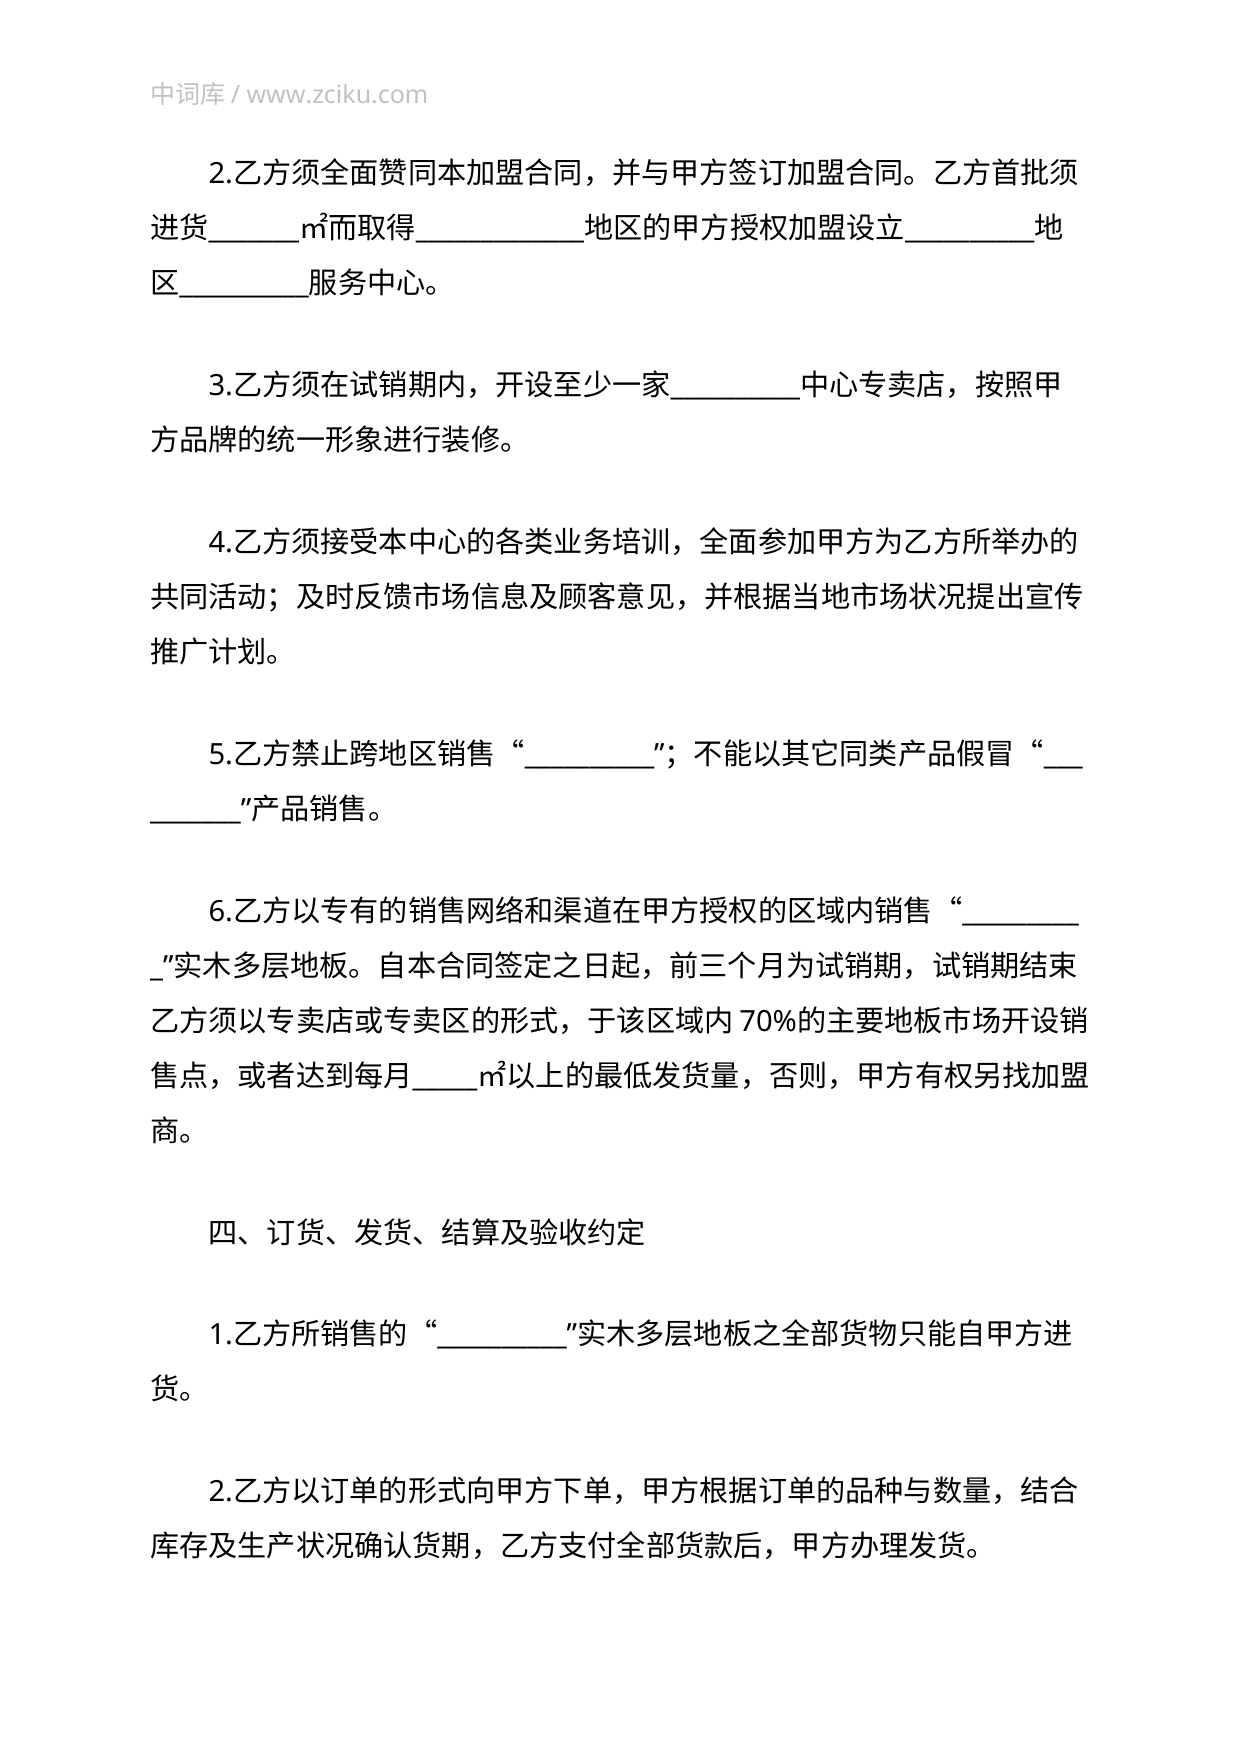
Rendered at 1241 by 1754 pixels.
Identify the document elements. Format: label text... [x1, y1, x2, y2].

text 四、订货、发货、结算及验收约定 [150, 1209, 1090, 1251]
text 4.乙方须接受本中心的各类业务培训，全面参加甲方为乙方所举办的共同活动；及时反馈市场信息及顾客意见，并根据当地市场状况提出宣传推广计划。 [150, 519, 1090, 671]
text 5.乙方禁止跨地区销售“__________”；不能以其它同类产品假冒“__________”产品销售。 [150, 730, 1090, 828]
text 2.乙方须全面赞同本加盟合同，并与甲方签订加盟合同。乙方首批须进货_______㎡而取得_____________地区的甲方授权加盟设立__________地区__________服务中心。 [150, 150, 1090, 302]
text 3.乙方须在试销期内，开设至少一家__________中心专卖店，按照甲方品牌的统一形象进行装修。 [150, 362, 1090, 459]
text 2.乙方以订单的形式向甲方下单，甲方根据订单的品种与数量，结合库存及生产状况确认货期，乙方支付全部货款后，甲方办理发货。 [150, 1468, 1090, 1565]
text 6.乙方以专有的销售网络和渠道在甲方授权的区域内销售“__________”实木多层地板。自本合同签定之日起，前三个月为试销期，试销期结束乙方须以专卖店或专卖区的形式，于该区域内70%的主要地板市场开设销售点，或者达到每月_____㎡以上的最低发货量，否则，甲方有权另找加盟商。 [150, 887, 1090, 1150]
text 1.乙方所销售的“__________”实木多层地板之全部货物只能自甲方进货。 [150, 1311, 1090, 1408]
